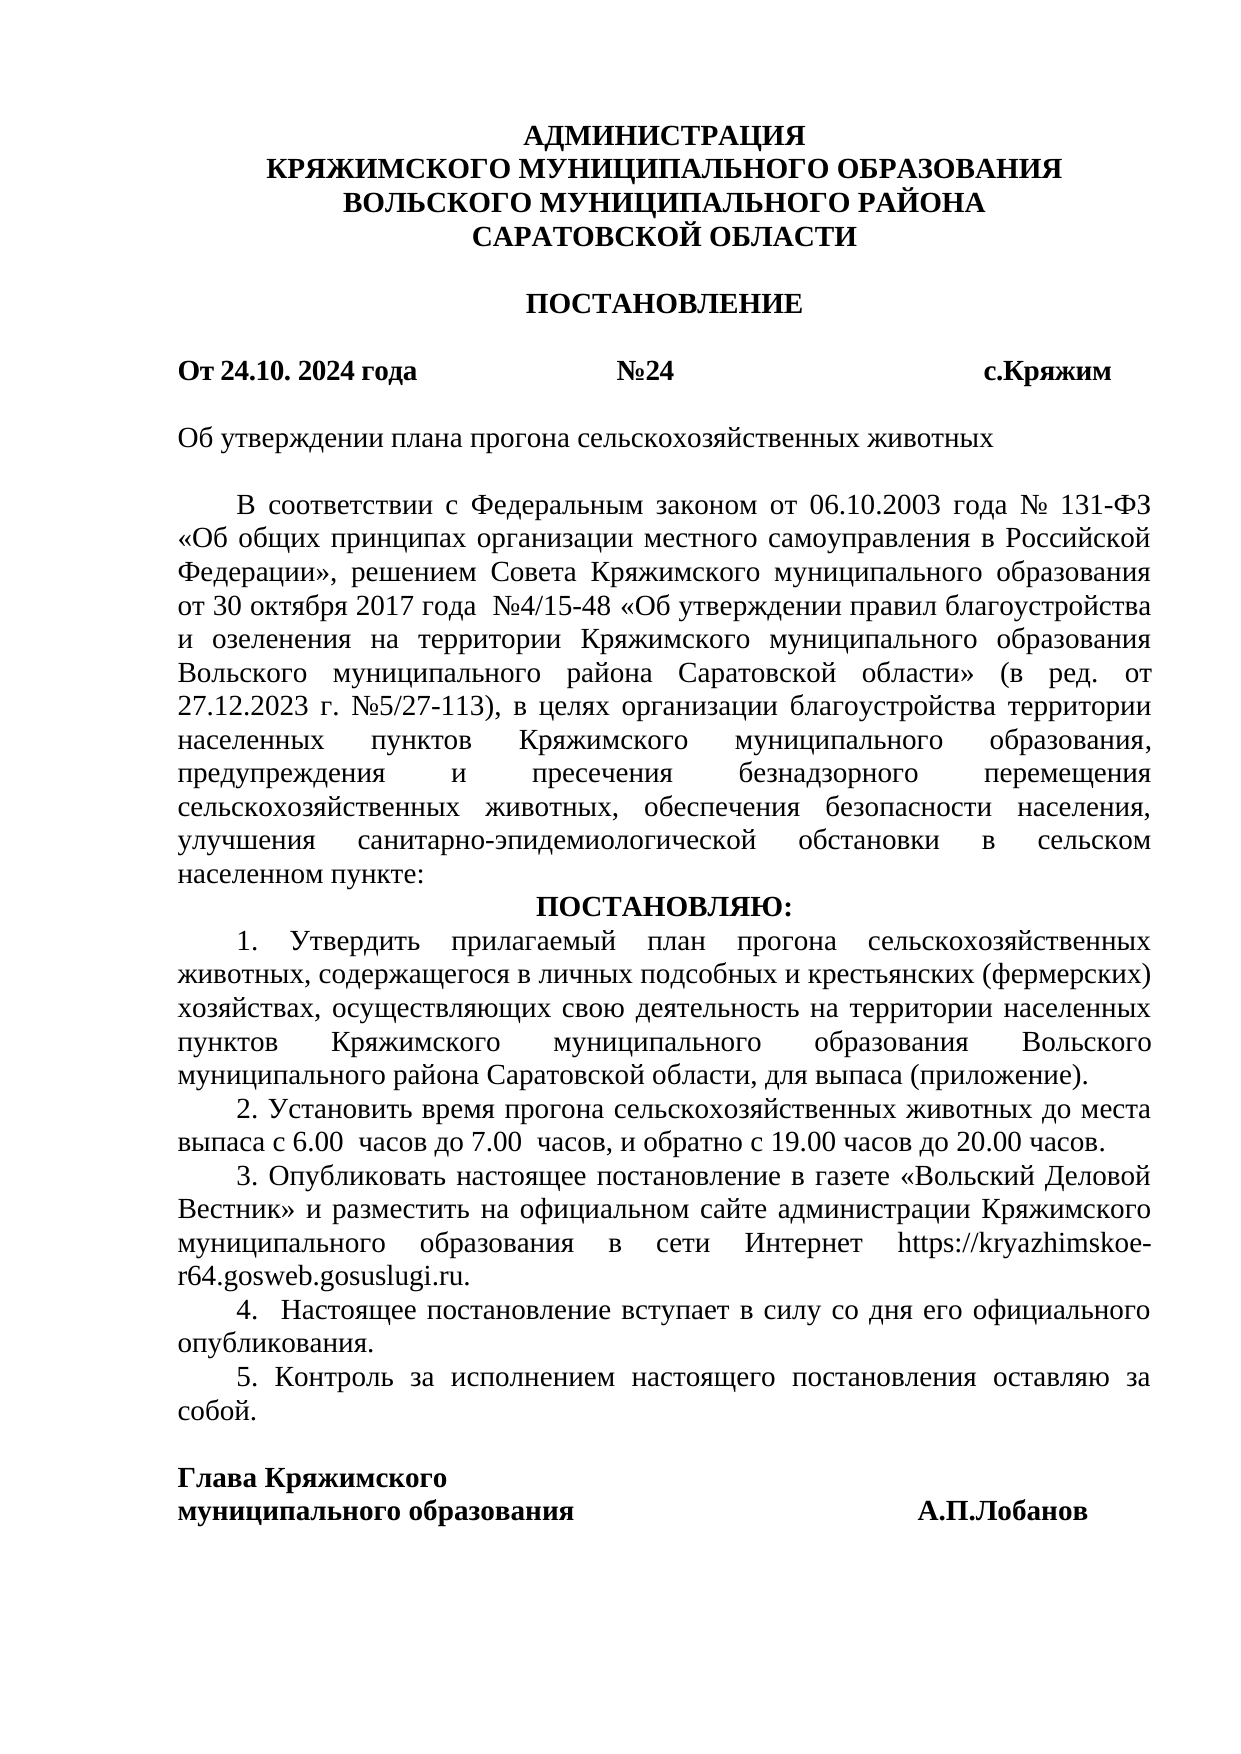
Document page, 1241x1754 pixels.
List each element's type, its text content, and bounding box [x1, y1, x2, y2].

text 4. Настоящее постановление вступает в силу со дня его официального опубликования. [177, 1292, 1152, 1359]
text 2. Установить время прогона сельскохозяйственных животных до места выпаса с 6.00 часов до 7.00 часов, и обратно с 19.00 часов до 20.00 часов. [177, 1091, 1152, 1158]
text ПОСТАНОВЛЕНИЕ [177, 286, 1152, 319]
text 5. Контроль за исполнением настоящего постановления оставляю за собой. [177, 1359, 1152, 1426]
subtitle От 24.10. 2024 года №24 с.Кряжим [177, 353, 1152, 386]
text ВОЛЬСКОГО МУНИЦИПАЛЬНОГО РАЙОНА [177, 185, 1152, 219]
text муниципального образования А.П.Лобанов [177, 1493, 1152, 1527]
text Об утверждении плана прогона сельскохозяйственных животных [177, 420, 1152, 453]
text КРЯЖИМСКОГО МУНИЦИПАЛЬНОГО ОБРАЗОВАНИЯ [177, 152, 1152, 185]
text ПОСТАНОВЛЯЮ: [177, 889, 1152, 923]
text Глава Кряжимского [177, 1460, 1152, 1493]
text В соответствии с Федеральным законом от 06.10.2003 года № 131-ФЗ «Об общих принципах организации местного самоуправления в Российской Федерации», решением Совета Кряжимского муниципального образования от 30 октября 2017 года №4/15-48 «Об утверждении правил благоустройства и озеленения на территории Кряжимского муниципального образования Вольского муниципального района Саратовской области» (в ред. от 27.12.2023 г. №5/27-113), в целях организации благоустройства территории населенных пунктов Кряжимского муниципального образования, предупреждения и пресечения безнадзорного перемещения сельскохозяйственных животных, обеспечения безопасности населения, улучшения санитарно-эпидемиологической обстановки в сельском населенном пункте: [177, 487, 1152, 889]
text АДМИНИСТРАЦИЯ [177, 118, 1152, 152]
text САРАТОВСКОЙ ОБЛАСТИ [177, 219, 1152, 252]
text 3. Опубликовать настоящее постановление в газете «Вольский Деловой Вестник» и разместить на официальном сайте администрации Кряжимского муниципального образования в сети Интернет https://kryazhimskoe-r64.gosweb.gosuslugi.ru. [177, 1158, 1152, 1292]
text 1. Утвердить прилагаемый план прогона сельскохозяйственных животных, содержащегося в личных подсобных и крестьянских (фермерских) хозяйствах, осуществляющих свою деятельность на территории населенных пунктов Кряжимского муниципального образования Вольского муниципального района Саратовской области, для выпаса (приложение). [177, 923, 1152, 1091]
